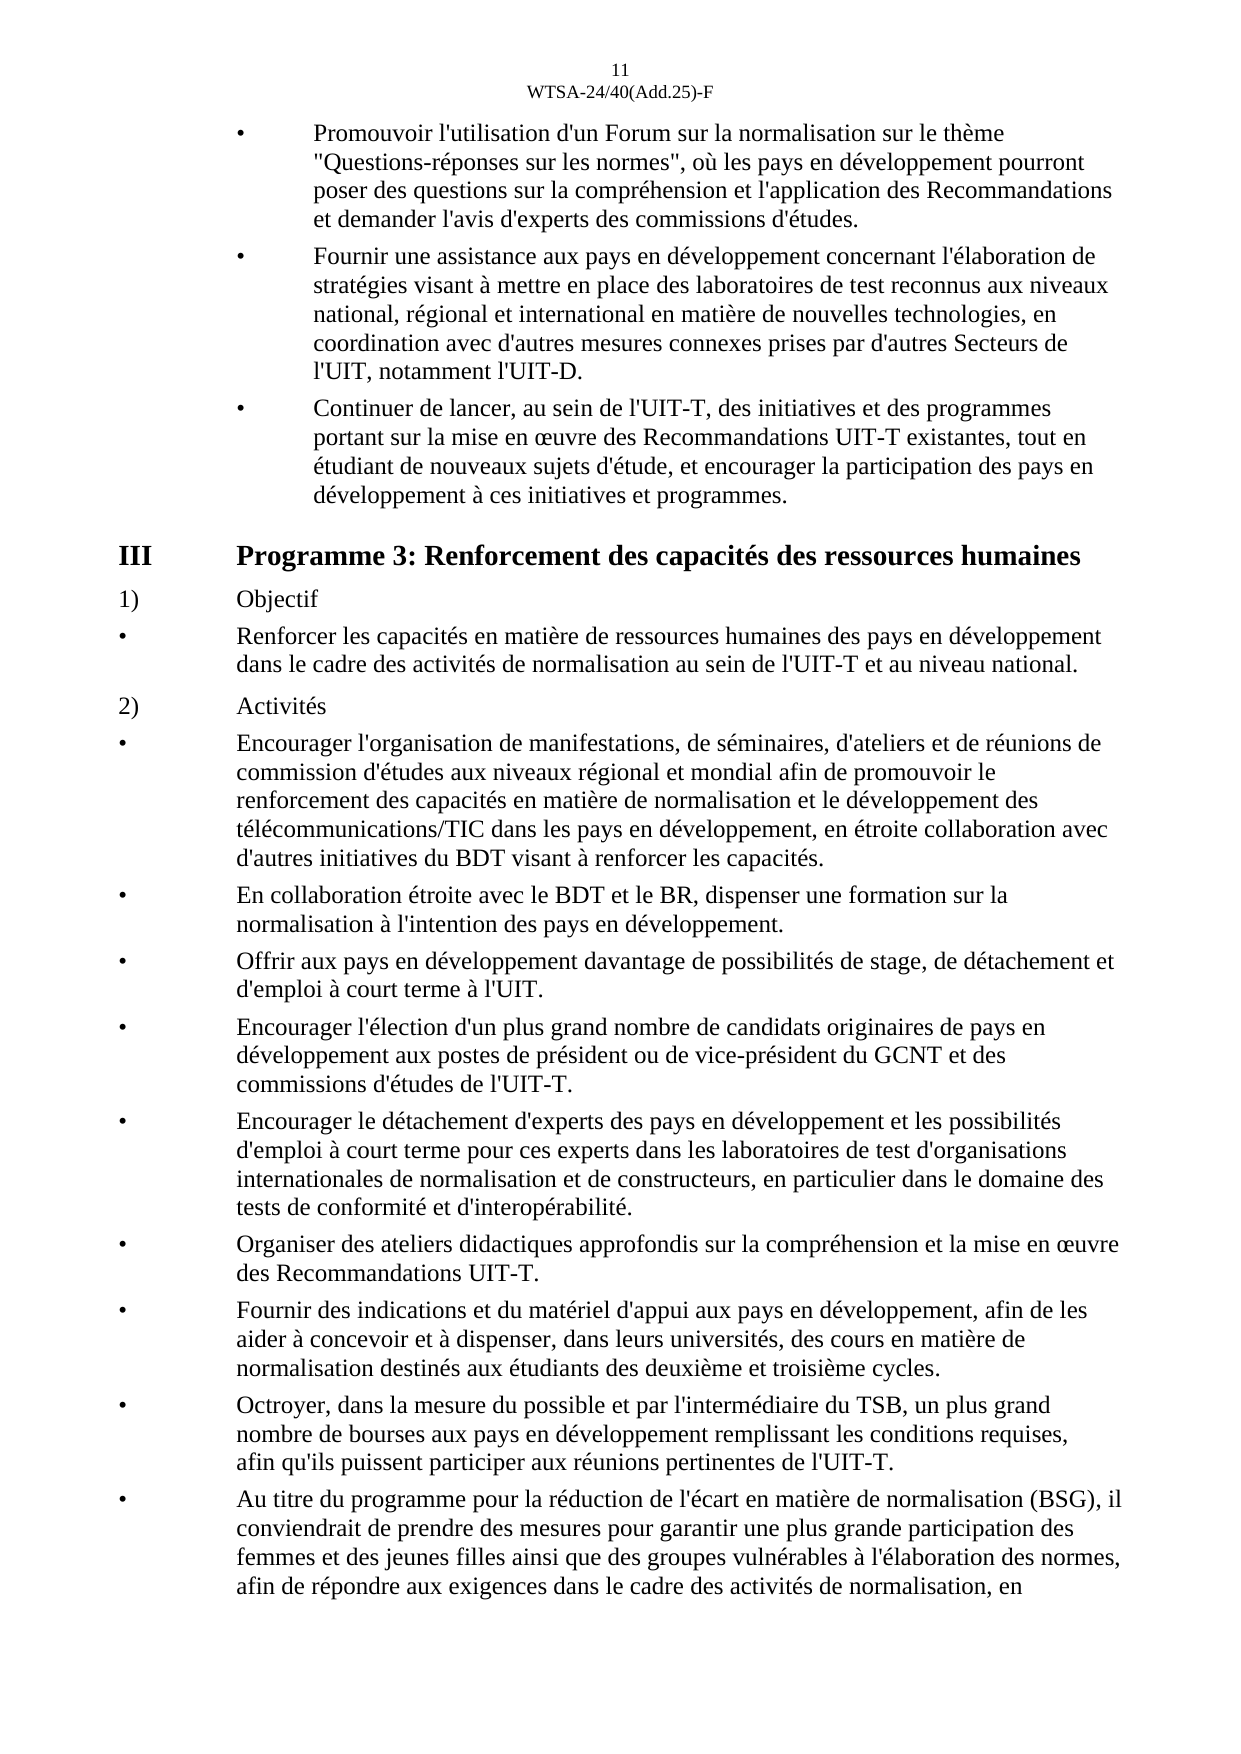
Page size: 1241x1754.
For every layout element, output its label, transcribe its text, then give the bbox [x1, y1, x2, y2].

text • Promouvoir l'utilisation d'un Forum sur la normalisation sur le thème "Questions-réponses sur les normes", où les pays en développement pourront poser des questions sur la compréhension et l'application des Recommandations et demander l'avis d'experts des commissions d'études. [236, 118, 1122, 233]
text 2) Activités [118, 691, 1122, 719]
text • Encourager l'organisation de manifestations, de séminaires, d'ateliers et de réunions de commission d'études aux niveaux régional et mondial afin de promouvoir le renforcement des capacités en matière de normalisation et le développement des télécommunications/TIC dans les pays en développement, en étroite collaboration avec d'autres initiatives du BDT visant à renforcer les capacités. [118, 728, 1122, 872]
text • Offrir aux pays en développement davantage de possibilités de stage, de détachement et d'emploi à court terme à l'UIT. [118, 946, 1122, 1003]
text • Fournir une assistance aux pays en développement concernant l'élaboration de stratégies visant à mettre en place des laboratoires de test reconnus aux niveaux national, régional et international en matière de nouvelles technologies, en coordination avec d'autres mesures connexes prises par d'autres Secteurs de l'UIT, notamment l'UIT-D. [236, 241, 1122, 385]
text • Continuer de lancer, au sein de l'UIT-T, des initiatives et des programmes portant sur la mise en œuvre des Recommandations UIT-T existantes, tout en étudiant de nouveaux sujets d'étude, et encourager la participation des pays en développement à ces initiatives et programmes. [236, 393, 1122, 508]
text • En collaboration étroite avec le BDT et le BR, dispenser une formation sur la normalisation à l'intention des pays en développement. [118, 880, 1122, 937]
subtitle III Programme 3: Renforcement des capacités des ressources humaines [118, 538, 1122, 571]
text • Octroyer, dans la mesure du possible et par l'intermédiaire du TSB, un plus grand nombre de bourses aux pays en développement remplissant les conditions requises, afin qu'ils puissent participer aux réunions pertinentes de l'UIT-T. [118, 1390, 1122, 1476]
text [118, 1484, 1122, 1599]
text • Encourager le détachement d'experts des pays en développement et les possibilités d'emploi à court terme pour ces experts dans les laboratoires de test d'organisations internationales de normalisation et de constructeurs, en particulier dans le domaine des tests de conformité et d'interopérabilité. [118, 1106, 1122, 1221]
text • Encourager l'élection d'un plus grand nombre de candidats originaires de pays en développement aux postes de président ou de vice-président du GCNT et des commissions d'études de l'UIT-T. [118, 1012, 1122, 1098]
text • Renforcer les capacités en matière de ressources humaines des pays en développement dans le cadre des activités de normalisation au sein de l'UIT-T et au niveau national. [118, 621, 1122, 678]
text • Organiser des ateliers didactiques approfondis sur la compréhension et la mise en œuvre des Recommandations UIT-T. [118, 1229, 1122, 1287]
text 1) Objectif [118, 584, 1122, 612]
text • Fournir des indications et du matériel d'appui aux pays en développement, afin de les aider à concevoir et à dispenser, dans leurs universités, des cours en matière de normalisation destinés aux étudiants des deuxième et troisième cycles. [118, 1295, 1122, 1382]
